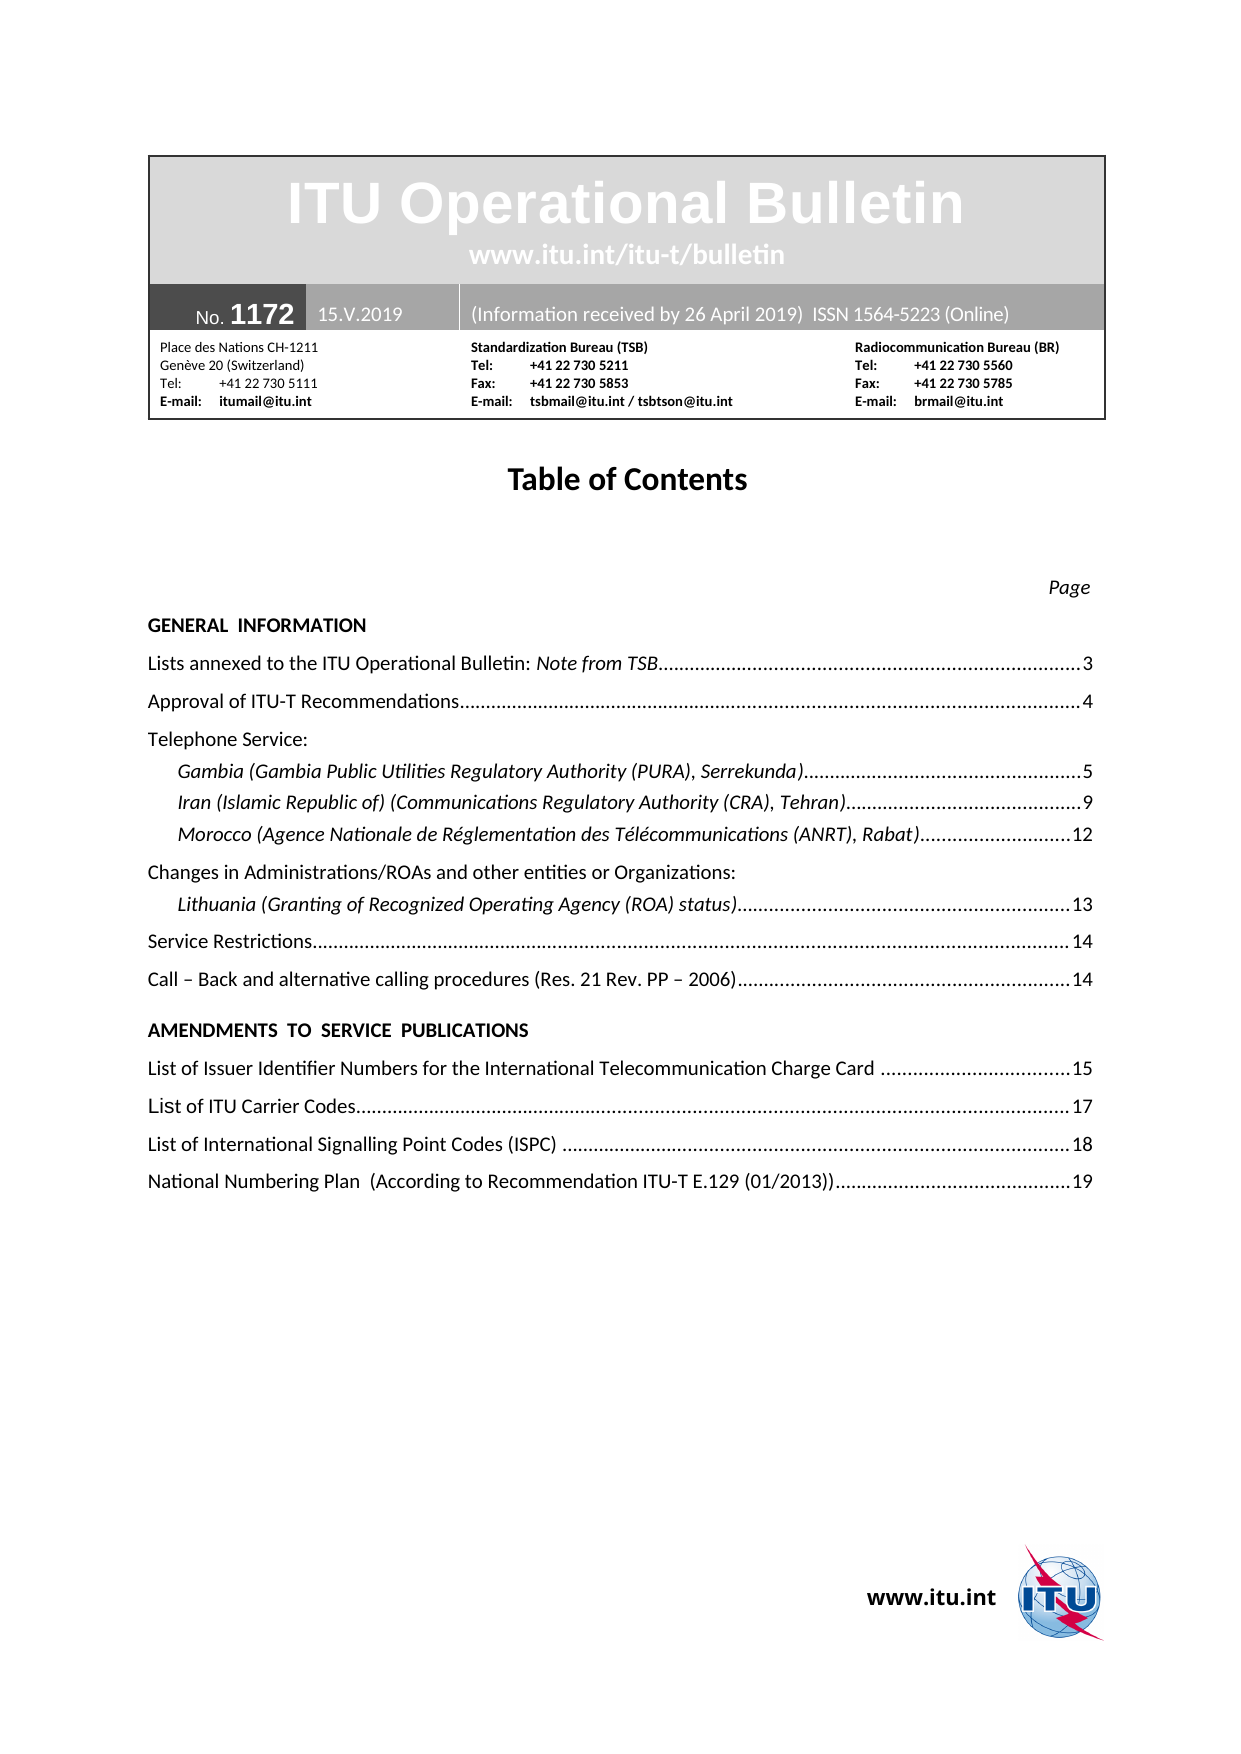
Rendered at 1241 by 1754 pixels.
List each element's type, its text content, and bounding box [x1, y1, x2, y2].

text List of Issuer Identifier Numbers for the International Telecommunication Charge Card 15 [148, 1055, 1092, 1080]
subtitle Table of Contents [162, 458, 1092, 499]
text Iran (Islamic Republic of) (Communications Regulatory Authority (CRA), Tehran) 9 [177, 789, 1092, 815]
table_cell Standardization Bureau (TSB) Tel: +41 22 730 5211 Fax: +41 22 730 5853 E-mail: tsbmail@itu.int / tsbtson@itu.int [460, 330, 844, 418]
text List of ITU Carrier Codes 17 [148, 1093, 1092, 1118]
text Call – Back and alternative calling procedures (Res. 21 Rev. PP – 2006) 14 [148, 967, 1092, 992]
table_cell Place des Nations CH-1211 Genève 20 (Switzerland) Tel: +41 22 730 5111 E-mail: itumail@itu.int [150, 330, 459, 418]
text Service Restrictions 14 [148, 929, 1092, 954]
text Changes in Administrations/ROAs and other entities or Organizations: [148, 859, 1092, 884]
text GENERAL INFORMATION [148, 612, 1092, 638]
text Approval of ITU-T Recommendations 4 [148, 688, 1092, 714]
table_cell (Information received by 26 April 2019) ISSN 1564-5223 (Online) [460, 284, 1104, 330]
text Page [148, 574, 1092, 600]
table_cell Radiocommunication Bureau (BR) Tel: +41 22 730 5560 Fax: +41 22 730 5785 E-mail: brmail@itu.int [844, 330, 1104, 418]
table_header ITU Operational Bulletin www.itu.int/itu-t/bulletin [150, 157, 1104, 284]
table_cell No. 1172 [150, 284, 306, 330]
text Gambia (Gambia Public Utilities Regulatory Authority (PURA), Serrekunda) 5 [177, 758, 1092, 783]
text Morocco (Agence Nationale de Réglementation des Télécommunications (ANRT), Rabat) 12 [177, 821, 1092, 847]
text Telephone Service: [148, 726, 1092, 752]
table_cell 15.V.2019 [306, 284, 459, 330]
text AMENDMENTS TO SERVICE PUBLICATIONS [148, 1017, 1092, 1042]
picture [1018, 1544, 1104, 1641]
text List of International Signalling Point Codes (ISPC) 18 [148, 1131, 1092, 1156]
text Lithuania (Granting of Recognized Operating Agency (ROA) status) 13 [177, 891, 1092, 916]
text National Numbering Plan (According to Recommendation ITU-T E.129 (01/2013)) 19 [148, 1169, 1092, 1194]
text Lists annexed to the ITU Operational Bulletin: Note from TSB 3 [148, 650, 1092, 676]
